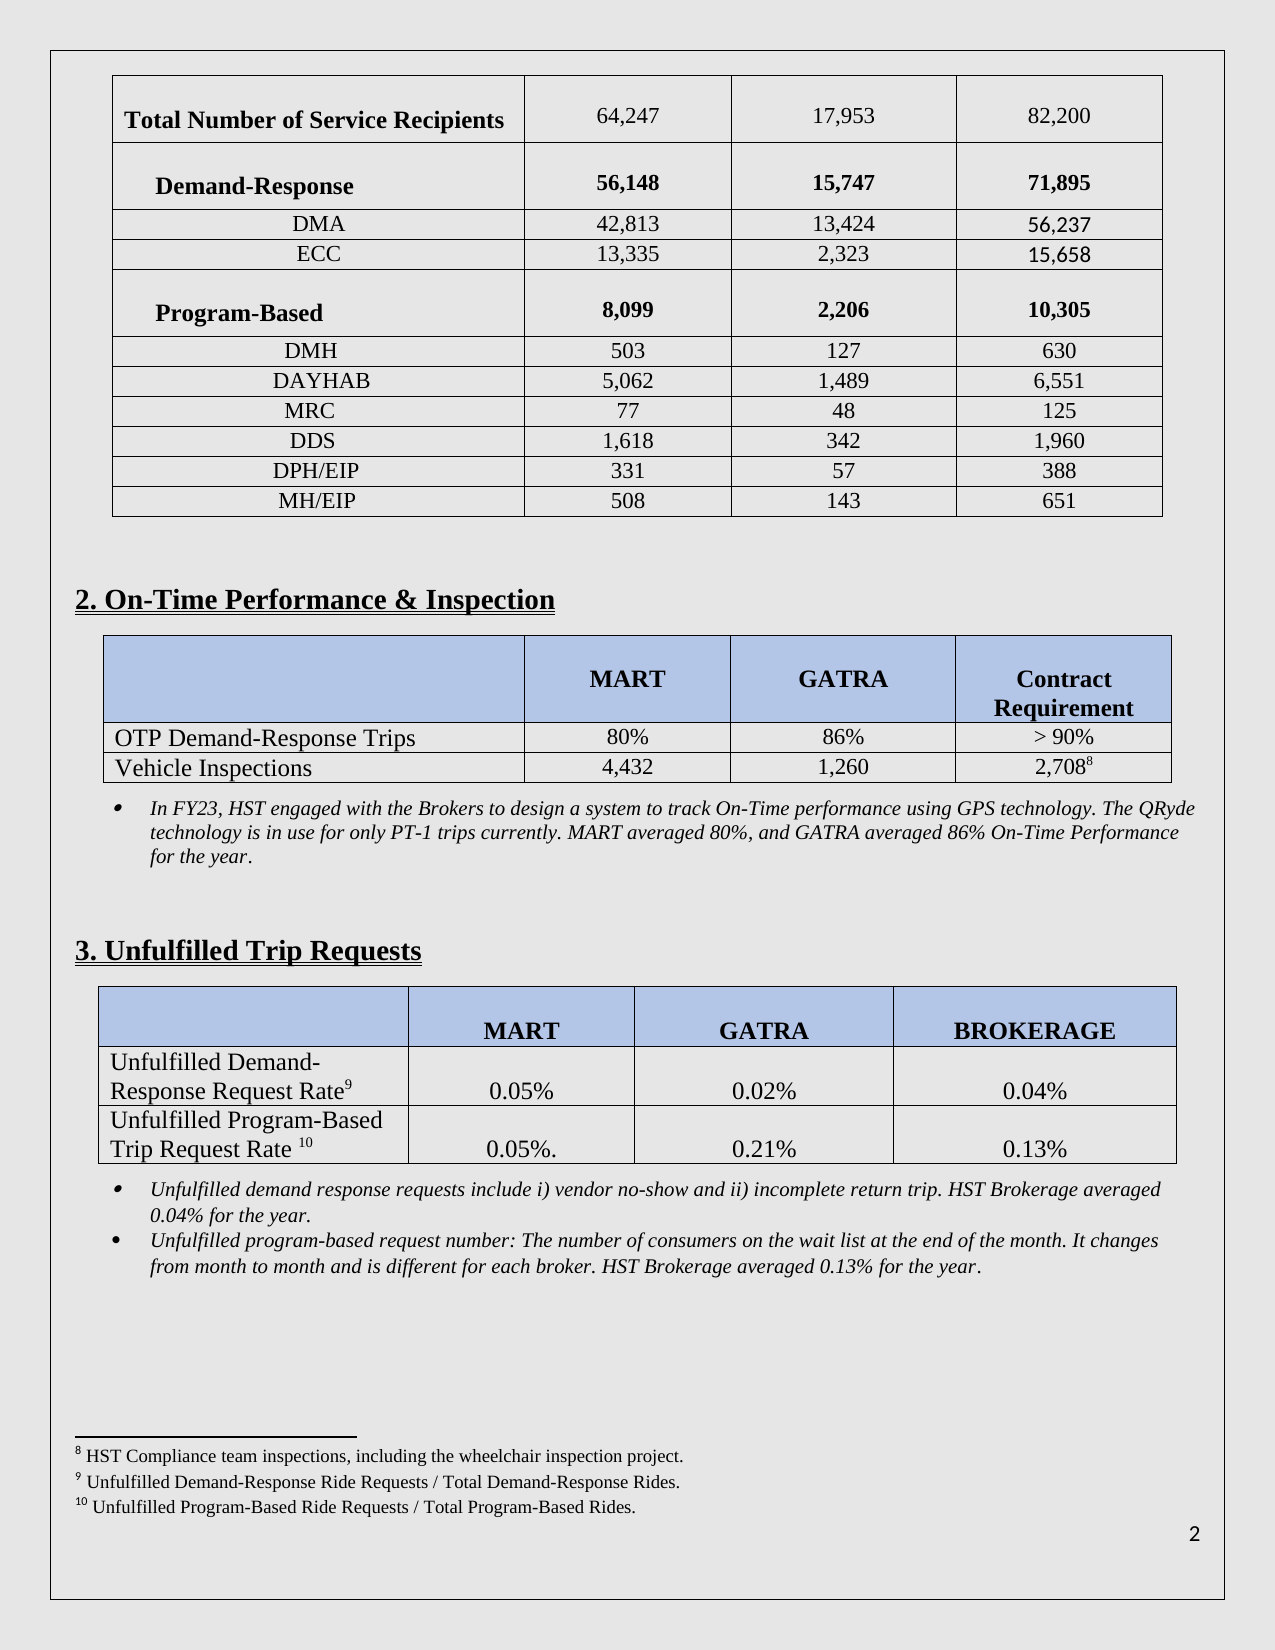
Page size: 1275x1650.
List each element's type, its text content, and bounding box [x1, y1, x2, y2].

table_header MART [525, 636, 730, 722]
table_cell 80% [525, 723, 730, 752]
table_cell 13,424 [732, 210, 956, 239]
table_cell 0.05%. [409, 1106, 634, 1163]
table_header BROKERAGE [894, 987, 1176, 1046]
table_cell MH/EIP [113, 487, 524, 516]
table_header Contract Requirement [956, 636, 1171, 722]
subtitle 2. On-Time Performance & Inspection [75, 582, 1200, 616]
table_cell 82,200 [957, 76, 1162, 142]
table_cell MRC [113, 397, 524, 426]
table_cell 2,708 [956, 753, 1171, 782]
table_cell 143 [732, 487, 956, 516]
table_cell 15,658 [957, 240, 1162, 269]
table_cell 15,747 [732, 143, 956, 209]
table_cell 10,305 [957, 270, 1162, 336]
table_cell 651 [957, 487, 1162, 516]
table_cell 0.02% [635, 1047, 893, 1104]
table_cell 331 [525, 457, 731, 486]
table_cell DMA [113, 210, 524, 239]
table_cell DAYHAB [113, 367, 524, 396]
table_cell 630 [957, 337, 1162, 366]
table_cell 64,247 [525, 76, 731, 142]
table_cell 1,489 [732, 367, 956, 396]
table_header [99, 987, 408, 1046]
table_cell 2,323 [732, 240, 956, 269]
table_cell 127 [732, 337, 956, 366]
table_cell 1,960 [957, 427, 1162, 456]
table_cell Program-Based [113, 270, 524, 336]
table_cell 5,062 [525, 367, 731, 396]
table_cell 388 [957, 457, 1162, 486]
table_cell > 90% [956, 723, 1171, 752]
table_cell 503 [525, 337, 731, 366]
table_cell Vehicle Inspections [104, 753, 524, 782]
table_cell Total Number of Service Recipients [113, 76, 524, 142]
subtitle In FY23, HST engaged with the Brokers to design a system to track On-Time performance using GPS technology. The QRyde technology is in use for only PT-1 trips currently. MART averaged 80%, and GATRA averaged 86% On-Time Performance for the year. [112, 796, 1200, 868]
table_cell 13,335 [525, 240, 731, 269]
table_cell Unfulfilled Program-Based Trip Request Rate [99, 1106, 408, 1163]
table_cell 48 [732, 397, 956, 426]
table_header MART [409, 987, 634, 1046]
table_cell 125 [957, 397, 1162, 426]
table_cell 4,432 [525, 753, 730, 782]
table_cell Demand-Response [113, 143, 524, 209]
table_cell OTP Demand-Response Trips [104, 723, 524, 752]
table_cell 77 [525, 397, 731, 426]
table_cell 342 [732, 427, 956, 456]
table_header GATRA [731, 636, 955, 722]
table_cell 1,618 [525, 427, 731, 456]
table_cell 508 [525, 487, 731, 516]
table_cell 17,953 [732, 76, 956, 142]
table_cell 71,895 [957, 143, 1162, 209]
table_cell Unfulfilled Demand-Response Request Rate [99, 1047, 408, 1104]
table_cell 0.13% [894, 1106, 1176, 1163]
table_cell 42,813 [525, 210, 731, 239]
table_cell DPH/EIP [113, 457, 524, 486]
table_cell DMH [113, 337, 524, 366]
table_cell 1,260 [731, 753, 955, 782]
subtitle Unfulfilled program-based request number: The number of consumers on the wait list at the end of the month. It changes from month to month and is different for each broker. HST Brokerage averaged 0.13% for the year. [112, 1228, 1200, 1278]
table_cell 2,206 [732, 270, 956, 336]
table_cell ECC [113, 240, 524, 269]
table_cell 56,237 [957, 210, 1162, 239]
table_cell 0.05% [409, 1047, 634, 1104]
table_header GATRA [635, 987, 893, 1046]
subtitle 3. Unfulfilled Trip Requests [75, 933, 1200, 967]
table_cell 6,551 [957, 367, 1162, 396]
table_cell 57 [732, 457, 956, 486]
table_cell 56,148 [525, 143, 731, 209]
table_cell 0.21% [635, 1106, 893, 1163]
table_cell DDS [113, 427, 524, 456]
subtitle Unfulfilled demand response requests include i) vendor no-show and ii) incomplete return trip. HST Brokerage averaged 0.04% for the year. [112, 1177, 1200, 1227]
table_cell 86% [731, 723, 955, 752]
table_cell 8,099 [525, 270, 731, 336]
table_header [104, 636, 524, 722]
table_cell 0.04% [894, 1047, 1176, 1104]
